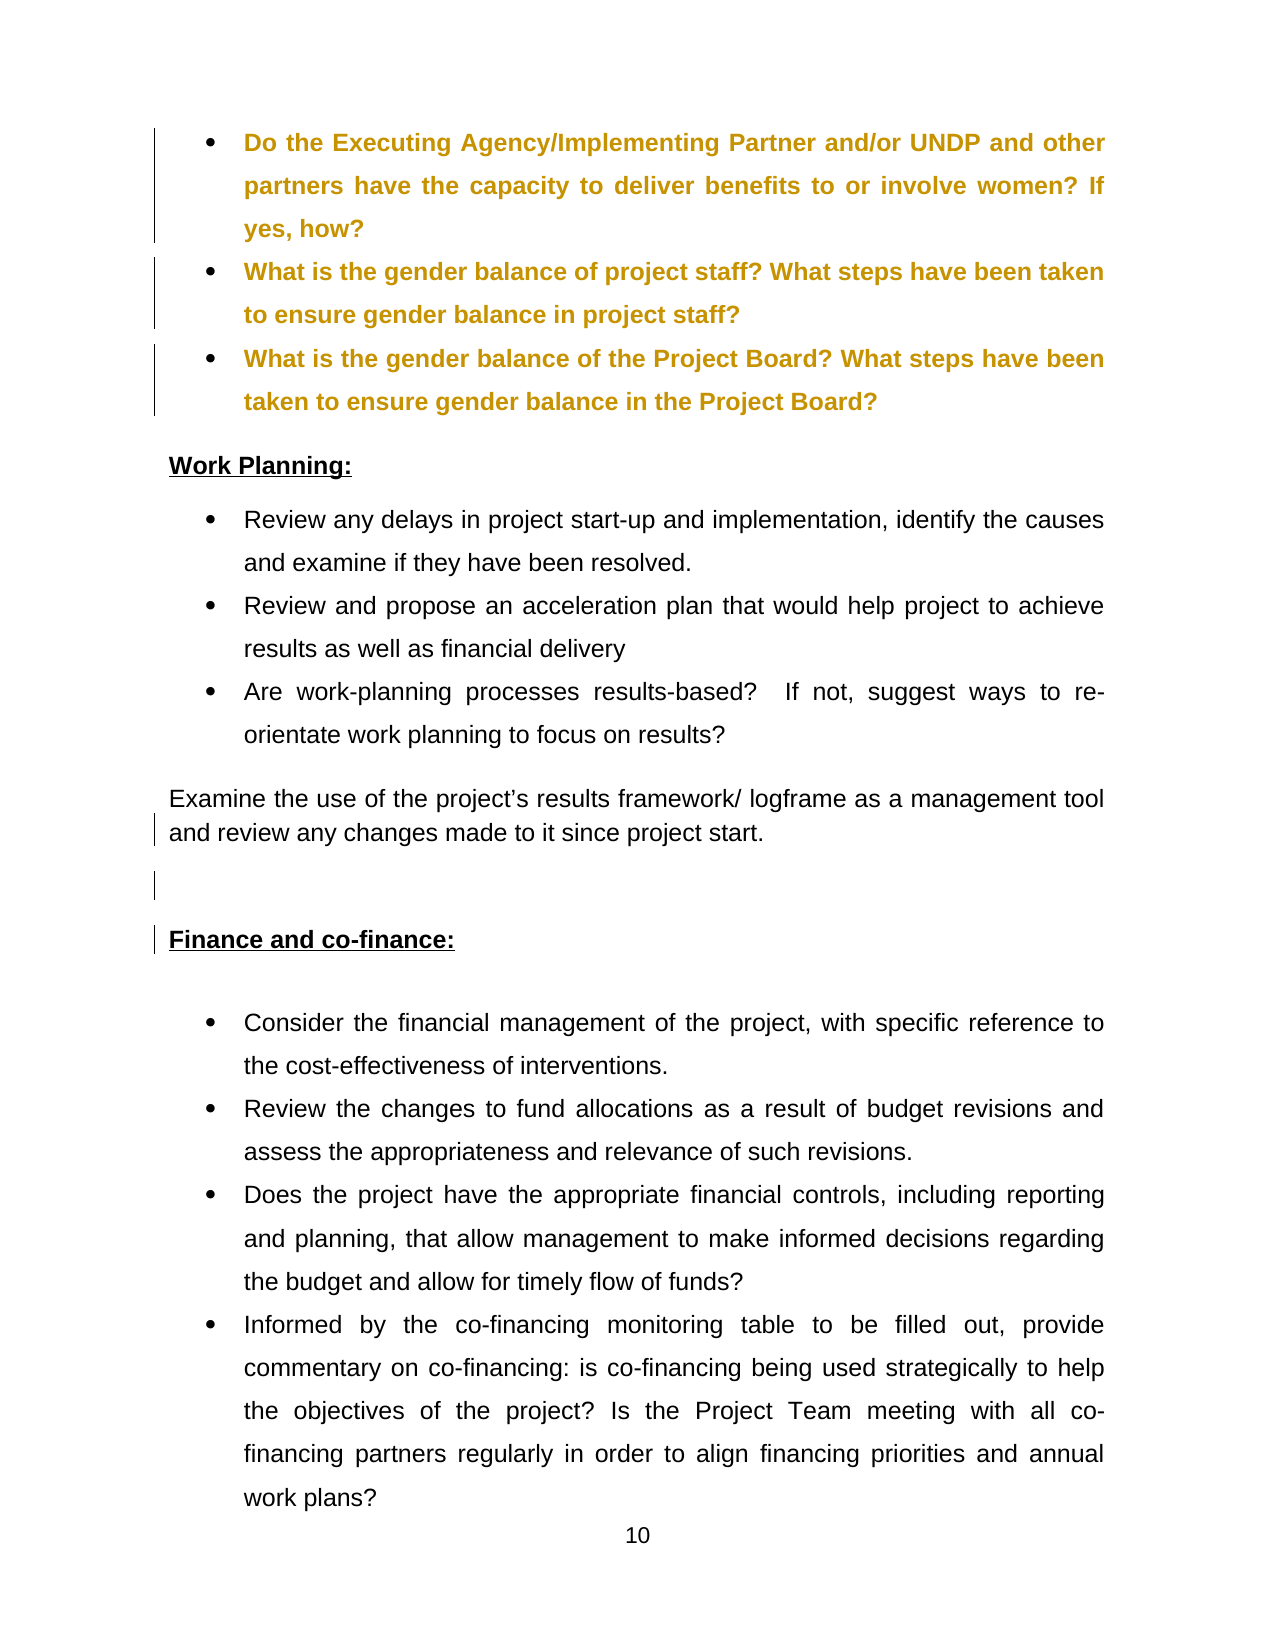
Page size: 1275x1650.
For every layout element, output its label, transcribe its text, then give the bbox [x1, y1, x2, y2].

list Review the changes to fund allocations as a result of budget revisions and assess the appropriateness and relevance of such revisions. [206, 1094, 1106, 1166]
list Informed by the co-financing monitoring table to be filled out, provide commentary on co-financing: is co-financing being used strategically to help the objectives of the project? Is the Project Team meeting with all co-financing partners regularly in order to align financing priorities and annual work plans? [206, 1310, 1106, 1511]
list Do the Executing Agency/Implementing Partner and/or UNDP and other partners have the capacity to deliver benefits to or involve women? If yes, how? [206, 128, 1106, 243]
list Review any delays in project start-up and implementation, identify the causes and examine if they have been resolved. [206, 504, 1106, 577]
text Examine the use of the project’s results framework/ logframe as a management tool and review any changes made to it since project start. [169, 784, 1106, 846]
list Does the project have the appropriate financial controls, including reporting and planning, that allow management to make informed decisions regarding the budget and allow for timely flow of funds? [206, 1181, 1106, 1296]
list Are work-planning processes results-based? If not, suggest ways to re-orientate work planning to focus on results? [206, 677, 1106, 749]
list Consider the financial management of the project, with specific reference to the cost-effectiveness of interventions. [206, 1008, 1106, 1080]
text Finance and co-finance: [169, 925, 1106, 954]
list What is the gender balance of the Project Board? What steps have been taken to ensure gender balance in the Project Board? [206, 343, 1106, 416]
list What is the gender balance of project staff? What steps have been taken to ensure gender balance in project staff? [206, 257, 1106, 329]
list Review and propose an acceleration plan that would help project to achieve results as well as financial delivery [206, 591, 1106, 663]
text Work Planning: [169, 451, 1106, 479]
